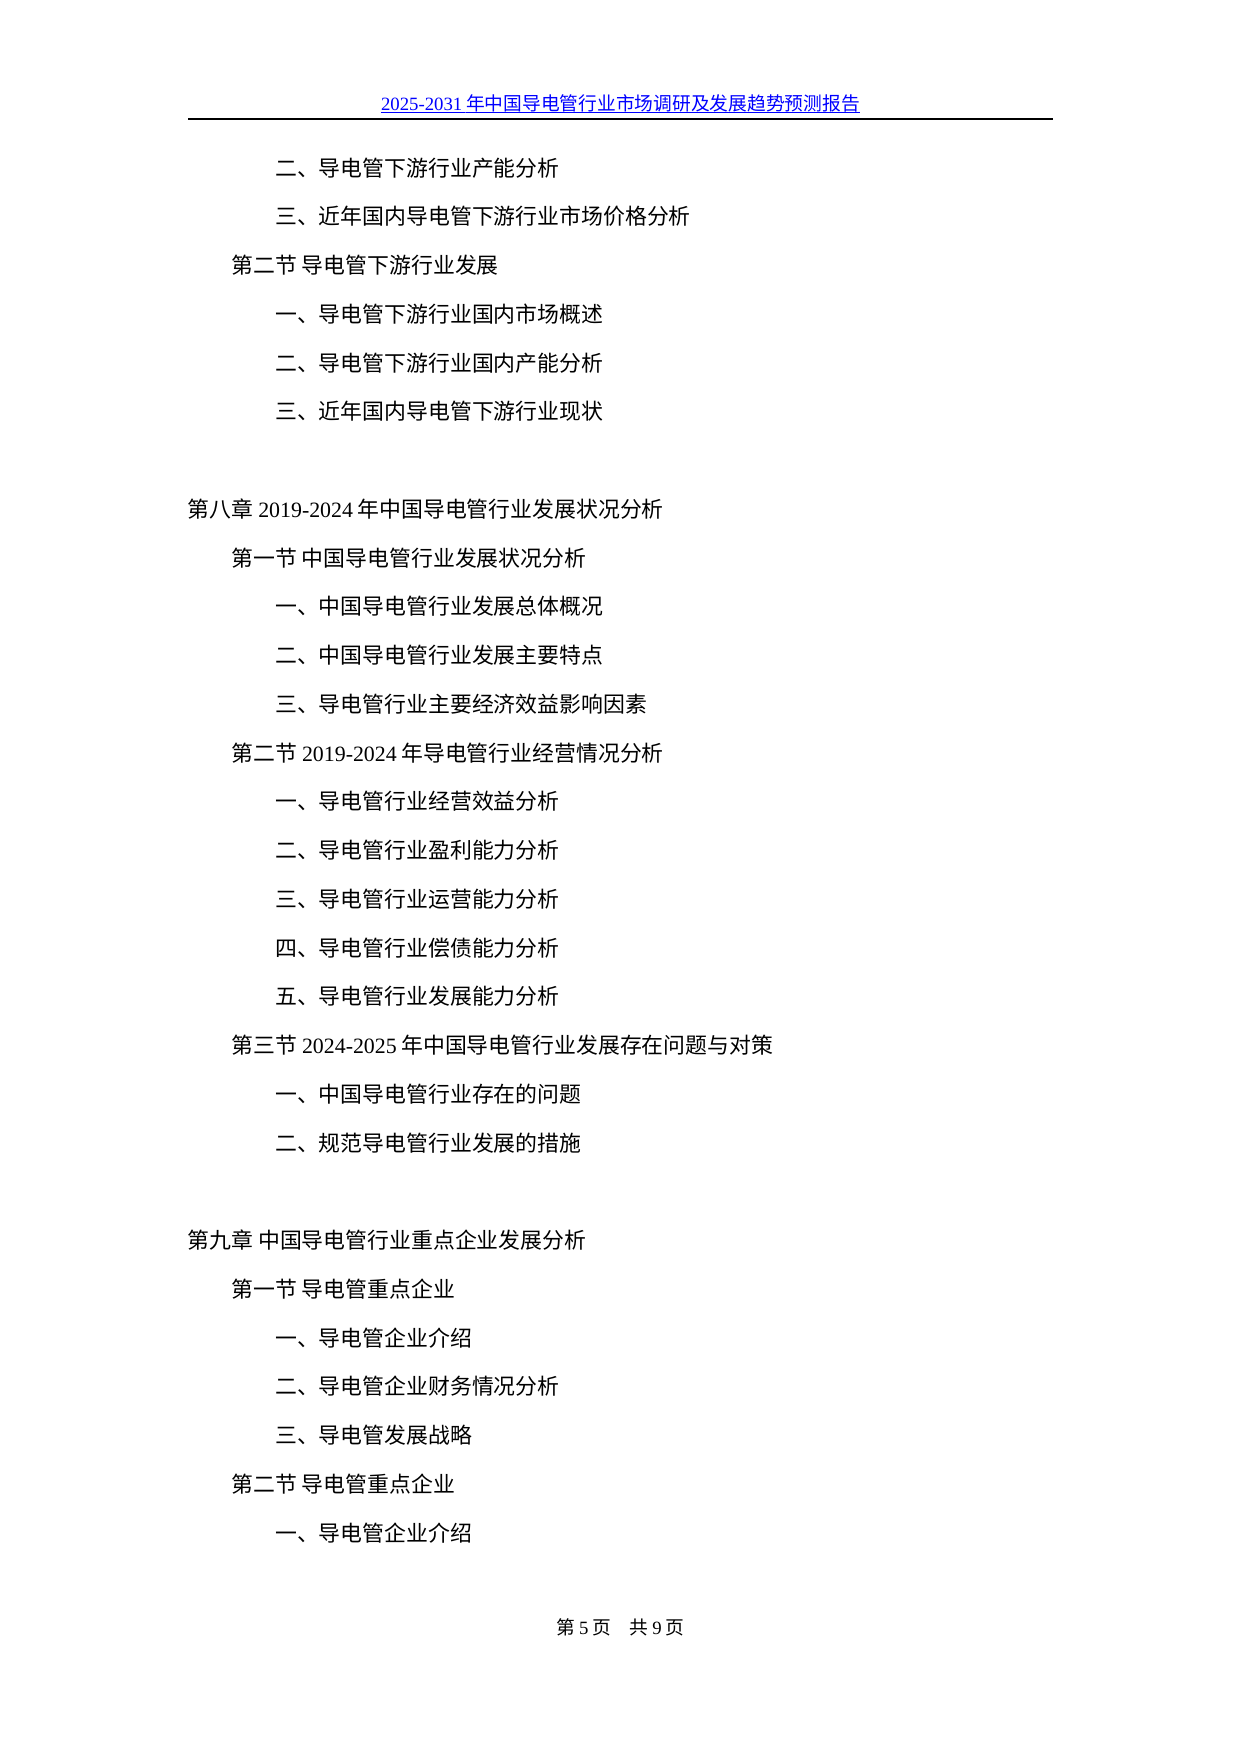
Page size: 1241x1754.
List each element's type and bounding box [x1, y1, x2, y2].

text [187, 150, 1053, 1548]
